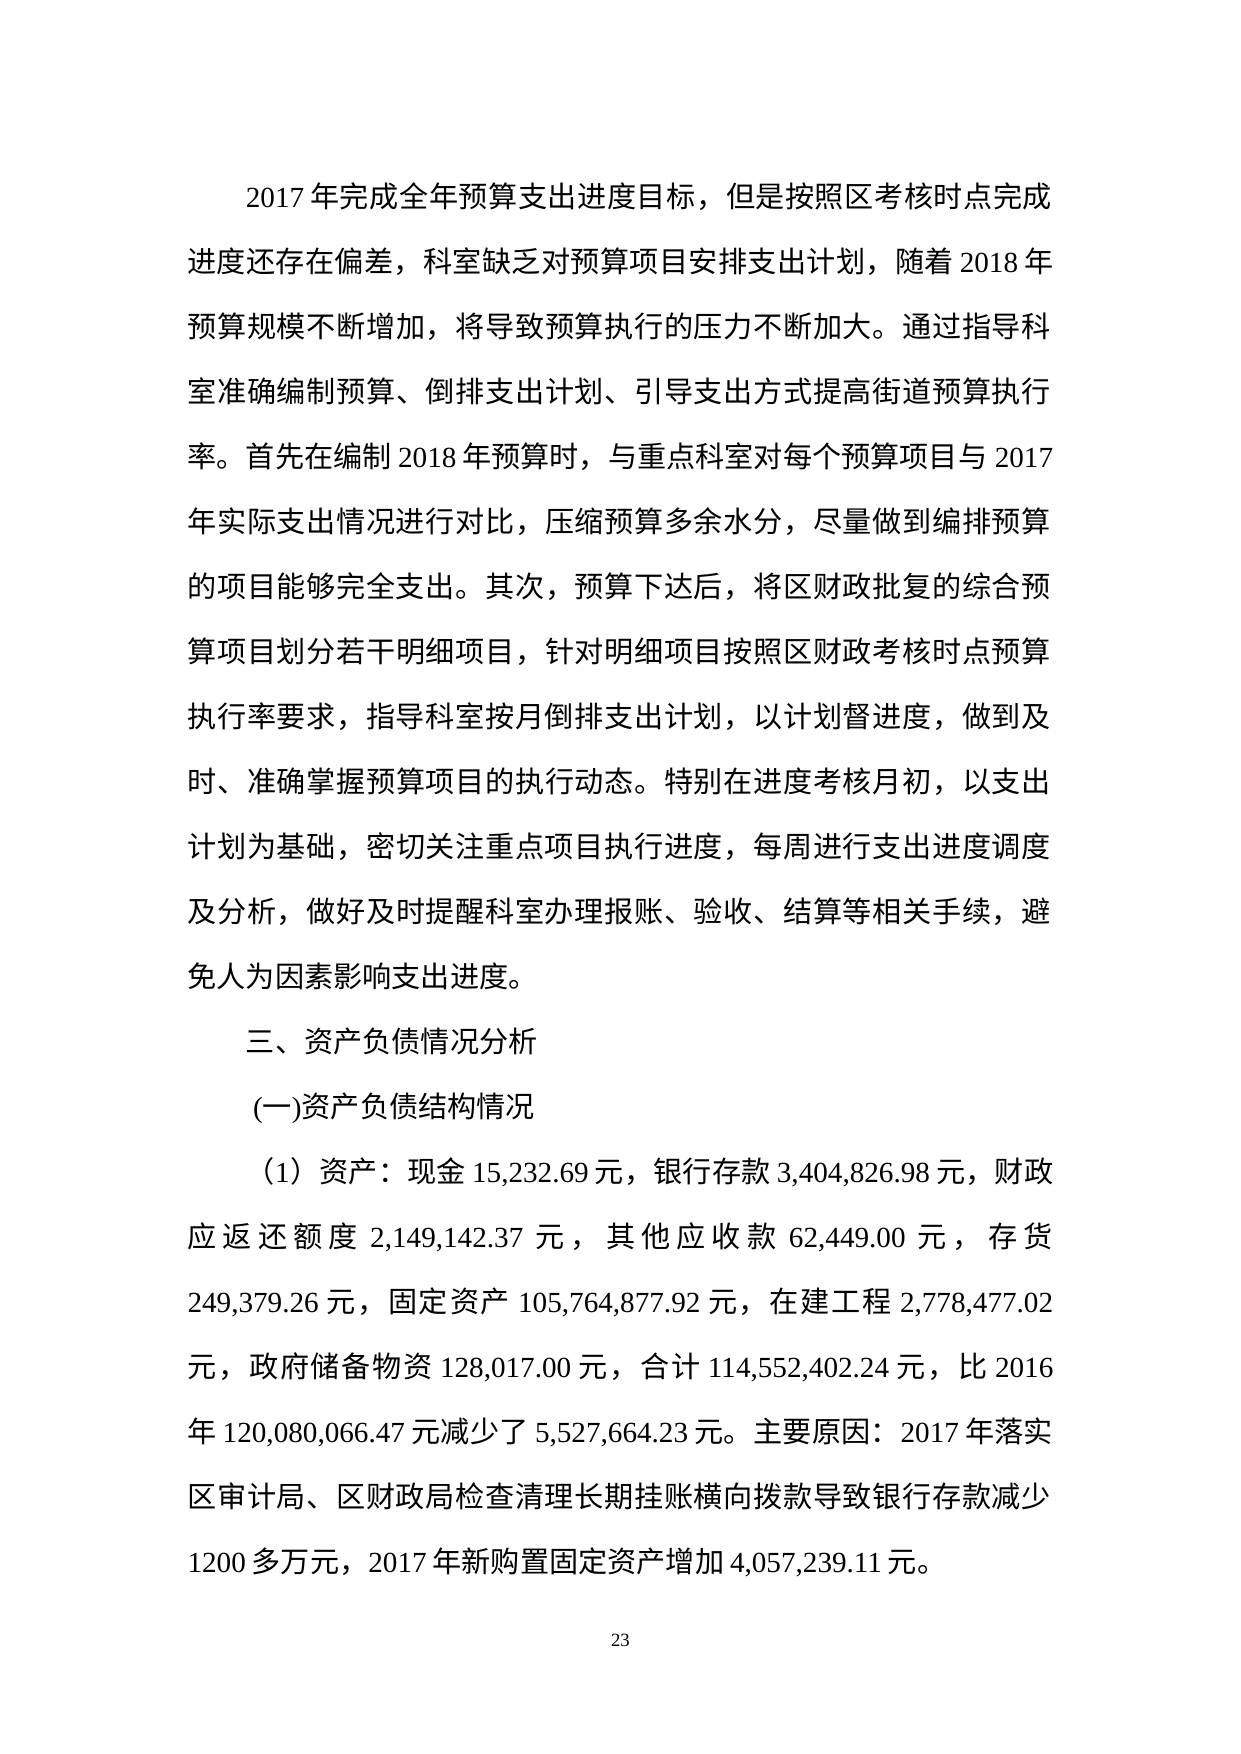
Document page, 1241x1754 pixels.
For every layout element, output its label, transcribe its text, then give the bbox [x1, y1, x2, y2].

text (一)资产负债结构情况 [187, 1072, 1053, 1137]
text 三、资产负债情况分析 [187, 1007, 1053, 1072]
text 2017年完成全年预算支出进度目标，但是按照区考核时点完成进度还存在偏差，科室缺乏对预算项目安排支出计划，随着2018年预算规模不断增加，将导致预算执行的压力不断加大。通过指导科室准确编制预算、倒排支出计划、引导支出方式提高街道预算执行率。首先在编制2018年预算时，与重点科室对每个预算项目与2017年实际支出情况进行对比，压缩预算多余水分，尽量做到编排预算的项目能够完全支出。其次，预算下达后，将区财政批复的综合预算项目划分若干明细项目，针对明细项目按照区财政考核时点预算执行率要求，指导科室按月倒排支出计划，以计划督进度，做到及时、准确掌握预算项目的执行动态。特别在进度考核月初，以支出计划为基础，密切关注重点项目执行进度，每周进行支出进度调度及分析，做好及时提醒科室办理报账、验收、结算等相关手续，避免人为因素影响支出进度。 [187, 162, 1053, 1007]
text （1）资产：现金15,232.69元，银行存款3,404,826.98元，财政应返还额度2,149,142.37元，其他应收款62,449.00元，存货249,379.26元，固定资产105,764,877.92元，在建工程2,778,477.02元，政府储备物资128,017.00元，合计114,552,402.24元，比2016年120,080,066.47元减少了5,527,664.23元。主要原因：2017年落实区审计局、区财政局检查清理长期挂账横向拨款导致银行存款减少1200多万元，2017年新购置固定资产增加4,057,239.11元。 [187, 1137, 1053, 1592]
